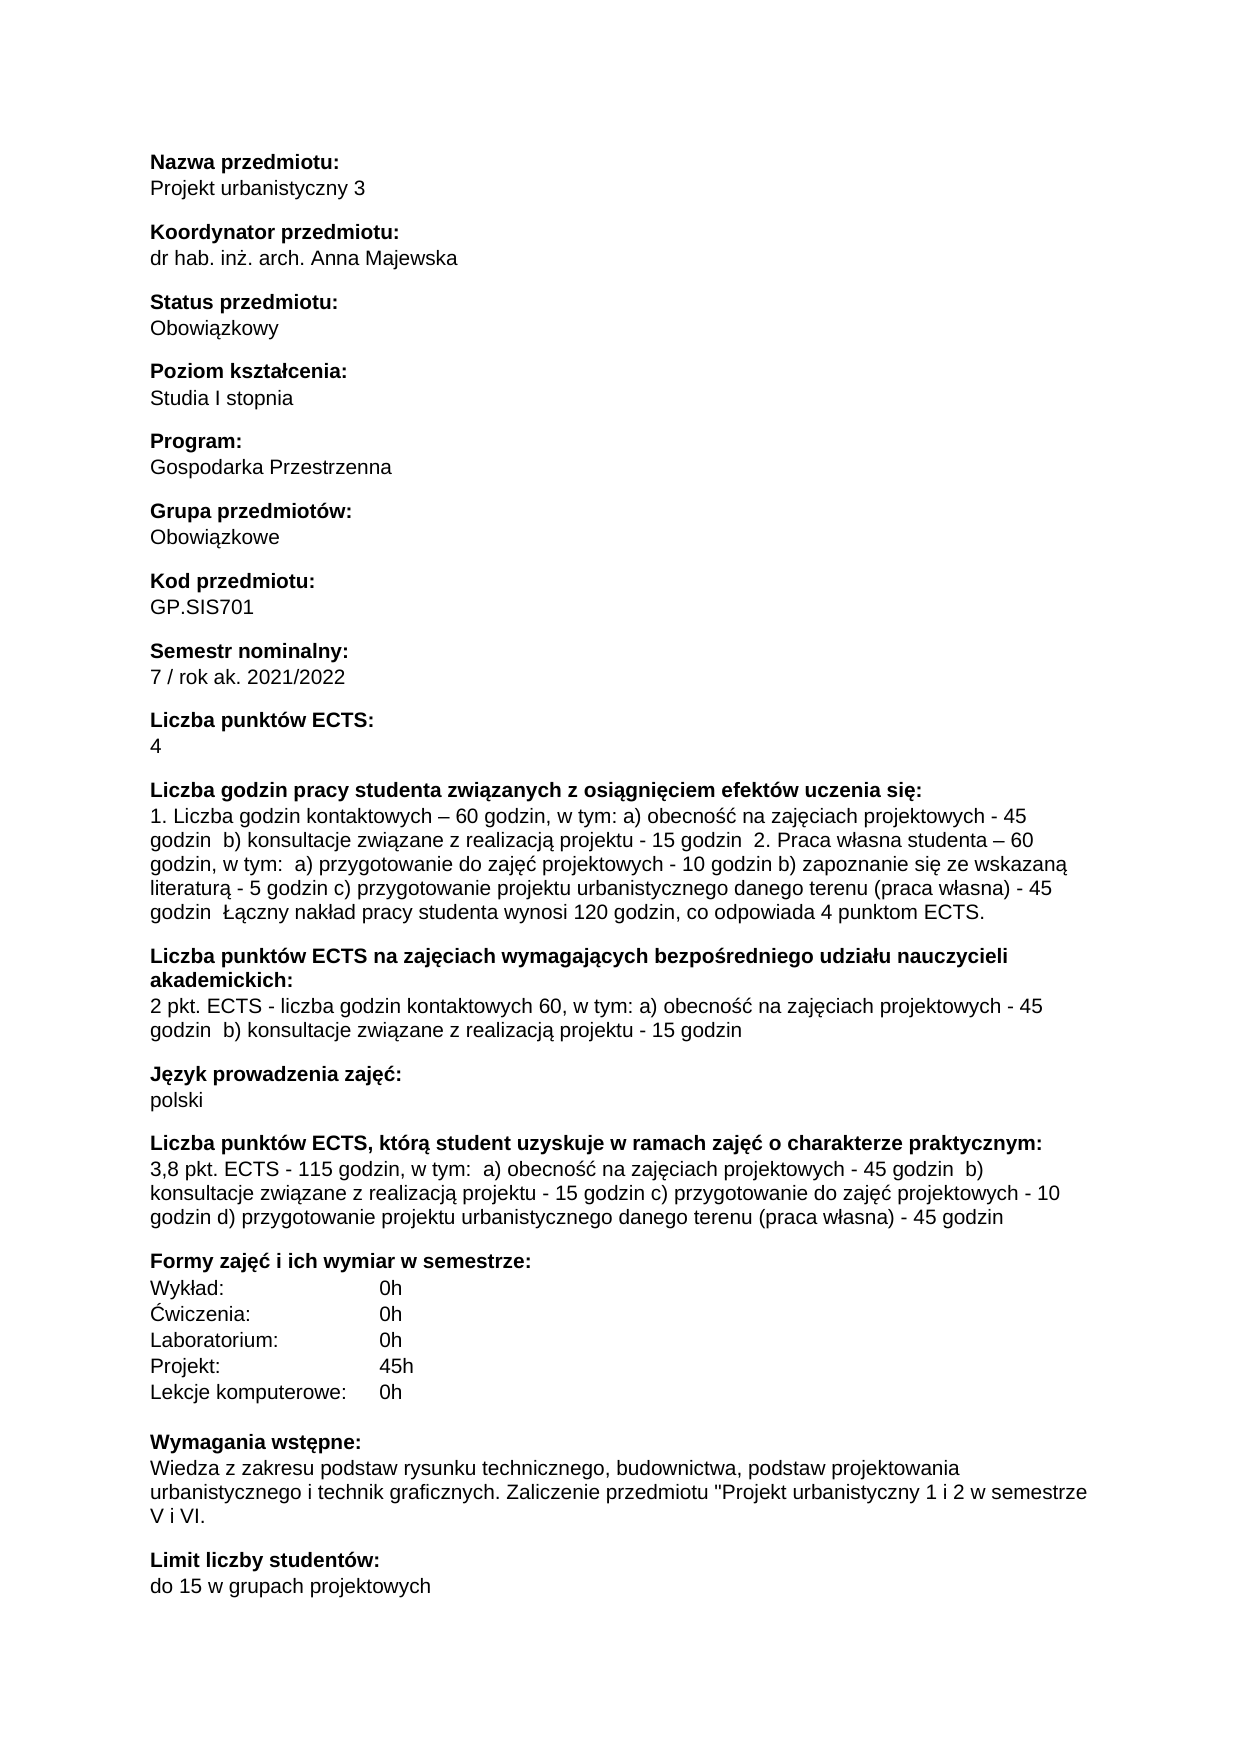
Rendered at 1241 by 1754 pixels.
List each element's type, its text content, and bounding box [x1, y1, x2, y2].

text 3,8 pkt. ECTS - 115 godzin, w tym: a) obecność na zajęciach projektowych - 45 godzin b) konsultacje związane z realizacją projektu - 15 godzin c) przygotowanie do zajęć projektowych - 10 godzin d) przygotowanie projektu urbanistycznego danego terenu (praca własna) - 45 godzin [150, 1157, 1090, 1229]
text Poziom kształcenia: [150, 359, 1090, 383]
text dr hab. inż. arch. Anna Majewska [150, 246, 1090, 270]
text do 15 w grupach projektowych [150, 1573, 1090, 1597]
text Projekt urbanistyczny 3 [150, 176, 1090, 200]
text Język prowadzenia zajęć: [150, 1061, 1090, 1085]
table_cell 0h [369, 1300, 597, 1326]
table_cell Ćwiczenia: [140, 1302, 367, 1326]
text Studia I stopnia [150, 385, 1090, 409]
text Kod przedmiotu: [150, 569, 1090, 593]
text Obowiązkowy [150, 316, 1090, 339]
table_cell Projekt: [140, 1354, 367, 1378]
text Liczba punktów ECTS: [150, 708, 1090, 732]
text Liczba godzin pracy studenta związanych z osiągnięciem efektów uczenia się: [150, 778, 1090, 802]
text Limit liczby studentów: [150, 1547, 1090, 1571]
table_header Wykład: [140, 1276, 367, 1300]
table_cell Lekcje komputerowe: [140, 1380, 367, 1404]
text 2 pkt. ECTS - liczba godzin kontaktowych 60, w tym: a) obecność na zajęciach projektowych - 45 godzin b) konsultacje związane z realizacją projektu - 15 godzin [150, 994, 1090, 1042]
text 4 [150, 734, 1090, 758]
text 1. Liczba godzin kontaktowych – 60 godzin, w tym: a) obecność na zajęciach projektowych - 45 godzin b) konsultacje związane z realizacją projektu - 15 godzin 2. Praca własna studenta – 60 godzin, w tym: a) przygotowanie do zajęć projektowych - 10 godzin b) zapoznanie się ze wskazaną literaturą - 5 godzin c) przygotowanie projektu urbanistycznego danego terenu (praca własna) - 45 godzin Łączny nakład pracy studenta wynosi 120 godzin, co odpowiada 4 punktom ECTS. [150, 804, 1090, 924]
text Koordynator przedmiotu: [150, 220, 1090, 244]
table_header 0h [369, 1276, 597, 1300]
text Formy zajęć i ich wymiar w semestrze: [150, 1249, 1090, 1273]
text Grupa przedmiotów: [150, 499, 1090, 523]
table_cell 45h [369, 1352, 597, 1378]
table_cell 0h [369, 1378, 597, 1404]
text Wymagania wstępne: [150, 1430, 1090, 1454]
table_cell Laboratorium: [140, 1328, 367, 1352]
text Nazwa przedmiotu: [150, 150, 1090, 174]
table_cell 0h [369, 1326, 597, 1352]
text Status przedmiotu: [150, 289, 1090, 313]
text Liczba punktów ECTS, którą student uzyskuje w ramach zajęć o charakterze praktycznym: [150, 1131, 1090, 1155]
text Liczba punktów ECTS na zajęciach wymagających bezpośredniego udziału nauczycieli akademickich: [150, 944, 1090, 992]
text polski [150, 1087, 1090, 1111]
text Obowiązkowe [150, 525, 1090, 549]
text Program: [150, 429, 1090, 453]
text GP.SIS701 [150, 595, 1090, 619]
text 7 / rok ak. 2021/2022 [150, 664, 1090, 688]
text Semestr nominalny: [150, 638, 1090, 662]
text Gospodarka Przestrzenna [150, 455, 1090, 479]
text Wiedza z zakresu podstaw rysunku technicznego, budownictwa, podstaw projektowania urbanistycznego i technik graficznych. Zaliczenie przedmiotu "Projekt urbanistyczny 1 i 2 w semestrze V i VI. [150, 1456, 1090, 1528]
